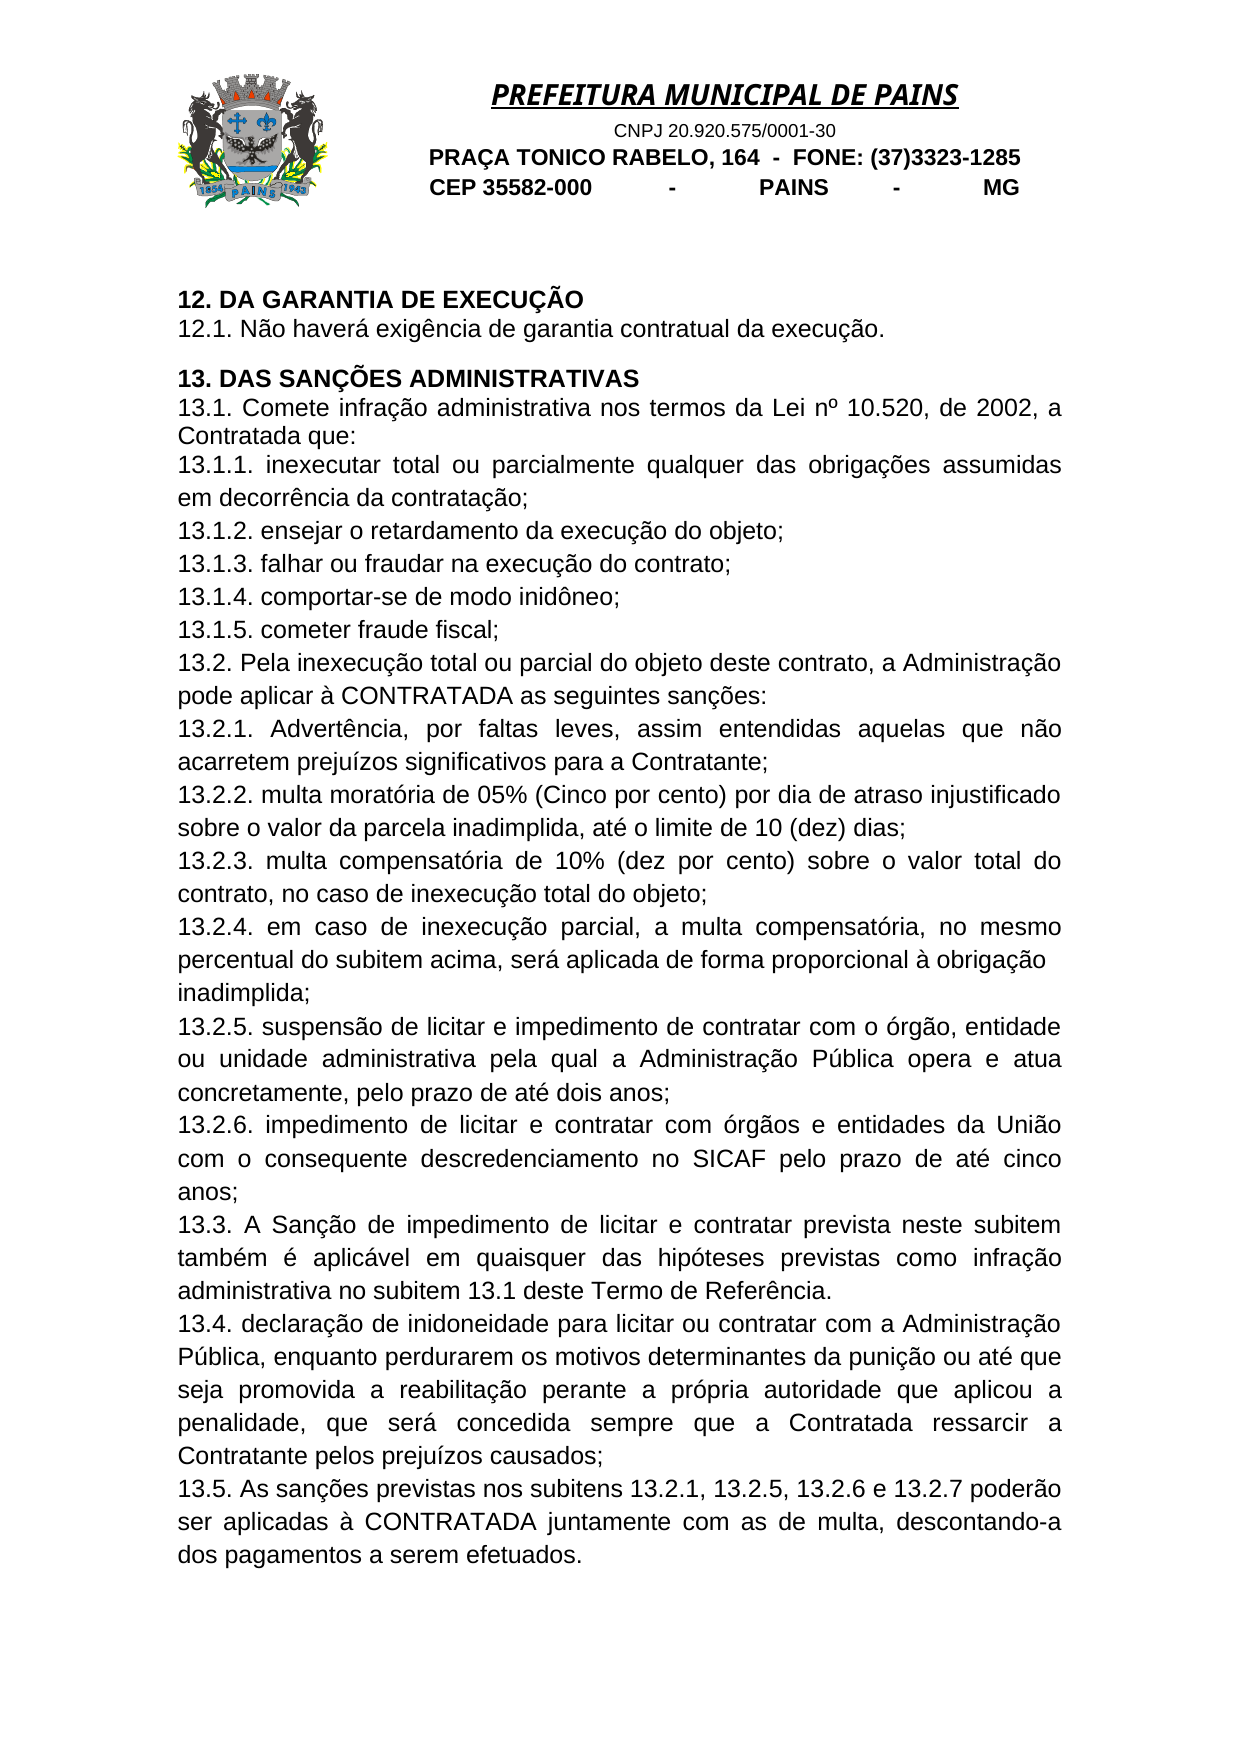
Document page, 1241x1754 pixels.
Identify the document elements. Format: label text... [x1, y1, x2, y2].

text 13.2.2. multa moratória de 05% (Cinco por cento) por dia de atraso injustificado sobre o valor da parcela inadimplida, até o limite de 10 (dez) dias; [177, 780, 1063, 842]
text 12. DA GARANTIA DE EXECUÇÃO [177, 286, 1063, 314]
text 13.1.1. inexecutar total ou parcialmente qualquer das obrigações assumidas em decorrência da contratação; [177, 450, 1063, 512]
text 13.1.4. comportar-se de modo inidôneo; [177, 582, 1063, 611]
text 13.1. Comete infração administrativa nos termos da Lei nº 10.520, de 2002, a Contratada que: [177, 393, 1063, 450]
text 13.1.5. cometer fraude fiscal; [177, 615, 1063, 644]
text 13.2. Pela inexecução total ou parcial do objeto deste contrato, a Administração pode aplicar à CONTRATADA as seguintes sanções: [177, 648, 1063, 710]
text 13.3. A Sanção de impedimento de licitar e contratar prevista neste subitem também é aplicável em quaisquer das hipóteses previstas como infração administrativa no subitem 13.1 deste Termo de Referência. [177, 1209, 1063, 1304]
text 13.4. declaração de inidoneidade para licitar ou contratar com a Administração Pública, enquanto perdurarem os motivos determinantes da punição ou até que seja promovida a reabilitação perante a própria autoridade que aplicou a penalidade, que será concedida sempre que a Contratada ressarcir a Contratante pelos prejuízos causados; [177, 1309, 1063, 1469]
text 13.2.4. em caso de inexecução parcial, a multa compensatória, no mesmo percentual do subitem acima, será aplicada de forma proporcional à obrigação [177, 912, 1063, 974]
text 13.5. As sanções previstas nos subitens 13.2.1, 13.2.5, 13.2.6 e 13.2.7 poderão ser aplicadas à CONTRATADA juntamente com as de multa, descontando-a dos pagamentos a serem efetuados. [177, 1474, 1063, 1568]
text inadimplida; [177, 978, 1063, 1007]
text 12.1. Não haverá exigência de garantia contratual da execução. [177, 314, 1063, 343]
text 13.2.6. impedimento de licitar e contratar com órgãos e entidades da União com o consequente descredenciamento no SICAF pelo prazo de até cinco anos; [177, 1111, 1063, 1205]
text 13.2.3. multa compensatória de 10% (dez por cento) sobre o valor total do contrato, no caso de inexecução total do objeto; [177, 846, 1063, 908]
text 13. DAS SANÇÕES ADMINISTRATIVAS [177, 364, 1063, 393]
text 13.2.1. Advertência, por faltas leves, assim entendidas aquelas que não acarretem prejuízos significativos para a Contratante; [177, 714, 1063, 776]
text 13.1.3. falhar ou fraudar na execução do contrato; [177, 549, 1063, 578]
text 13.2.5. suspensão de licitar e impedimento de contratar com o órgão, entidade ou unidade administrativa pela qual a Administração Pública opera e atua concretamente, pelo prazo de até dois anos; [177, 1011, 1063, 1106]
text 13.1.2. ensejar o retardamento da execução do objeto; [177, 516, 1063, 545]
